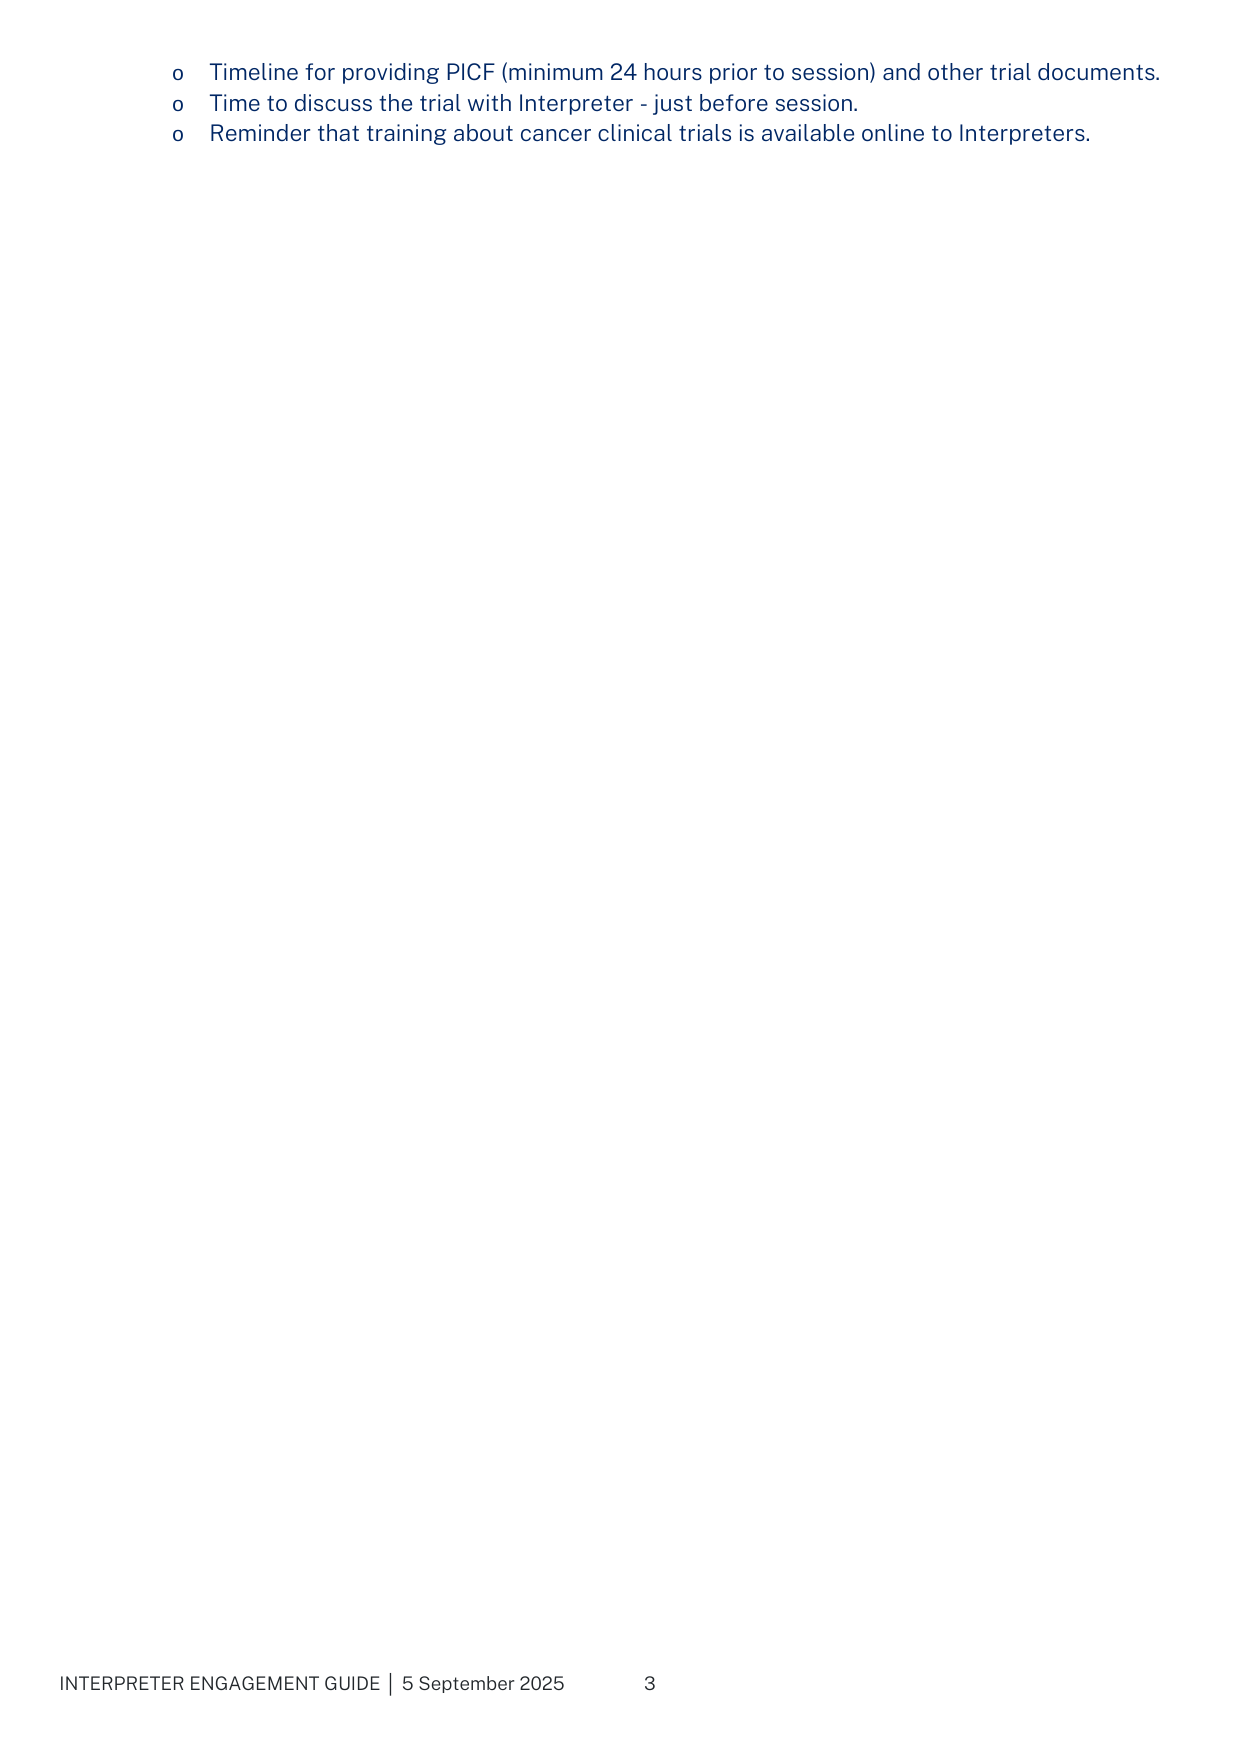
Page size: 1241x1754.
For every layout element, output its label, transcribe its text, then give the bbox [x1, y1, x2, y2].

list Timeline for providing PICF (minimum 24 hours prior to session) and other trial documents. [172, 59, 1181, 87]
list Reminder that training about cancer clinical trials is available online to Interpreters. [172, 119, 1181, 147]
list Time to discuss the trial with Interpreter - just before session. [172, 89, 1181, 117]
